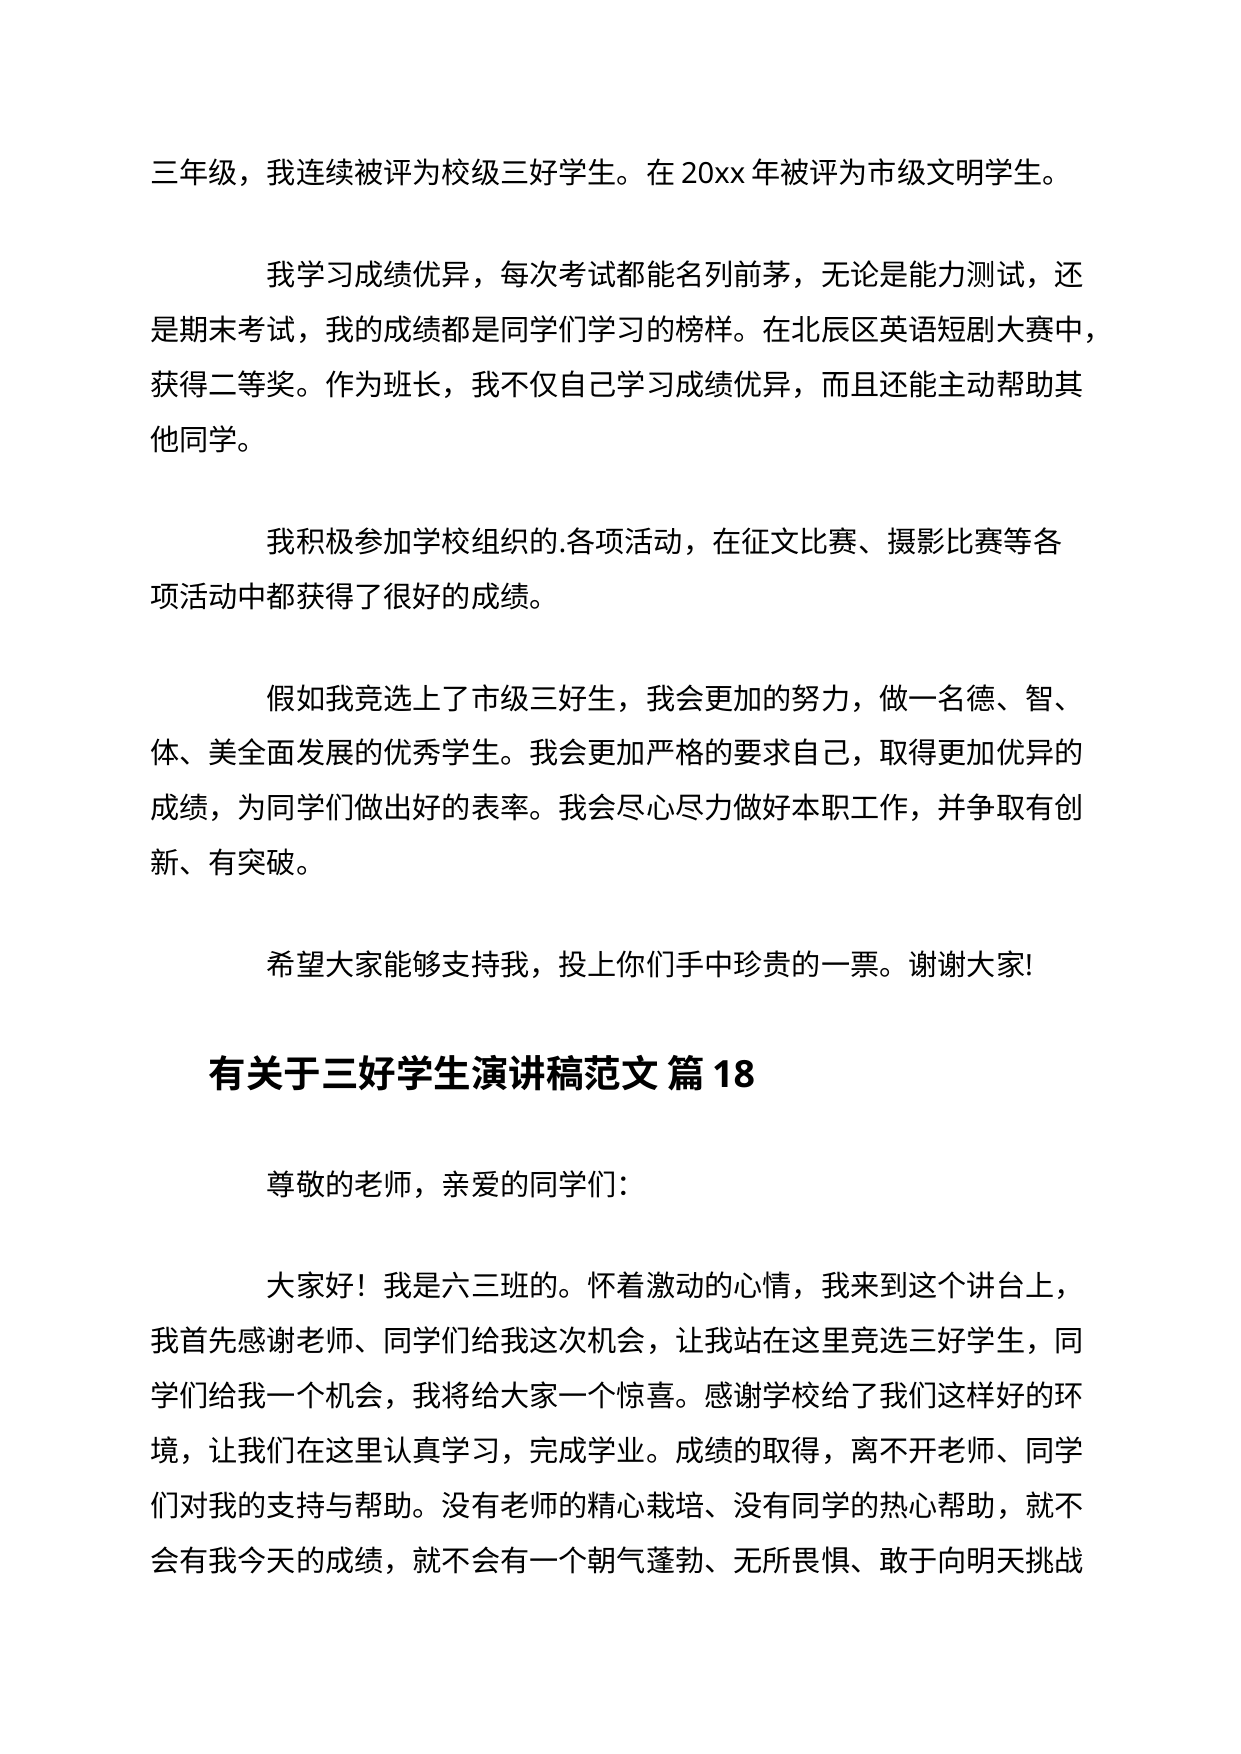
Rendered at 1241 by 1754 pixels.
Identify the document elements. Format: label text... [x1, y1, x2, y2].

text 有关于三好学生演讲稿范文 篇18 [150, 1044, 1090, 1098]
text 我积极参加学校组织的.各项活动，在征文比赛、摄影比赛等各项活动中都获得了很好的成绩。 [150, 518, 1090, 616]
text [150, 150, 1090, 192]
text 尊敬的老师，亲爱的同学们： [150, 1161, 1090, 1203]
text 希望大家能够支持我，投上你们手中珍贵的一票。谢谢大家! [150, 942, 1090, 984]
text 我学习成绩优异，每次考试都能名列前茅，无论是能力测试，还是期末考试，我的成绩都是同学们学习的榜样。在北辰区英语短剧大赛中，获得二等奖。作为班长，我不仅自己学习成绩优异，而且还能主动帮助其他同学。 [150, 252, 1090, 459]
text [150, 1263, 1090, 1580]
text 假如我竞选上了市级三好生，我会更加的努力，做一名德、智、体、美全面发展的优秀学生。我会更加严格的要求自己，取得更加优异的成绩，为同学们做出好的表率。我会尽心尽力做好本职工作，并争取有创新、有突破。 [150, 675, 1090, 882]
